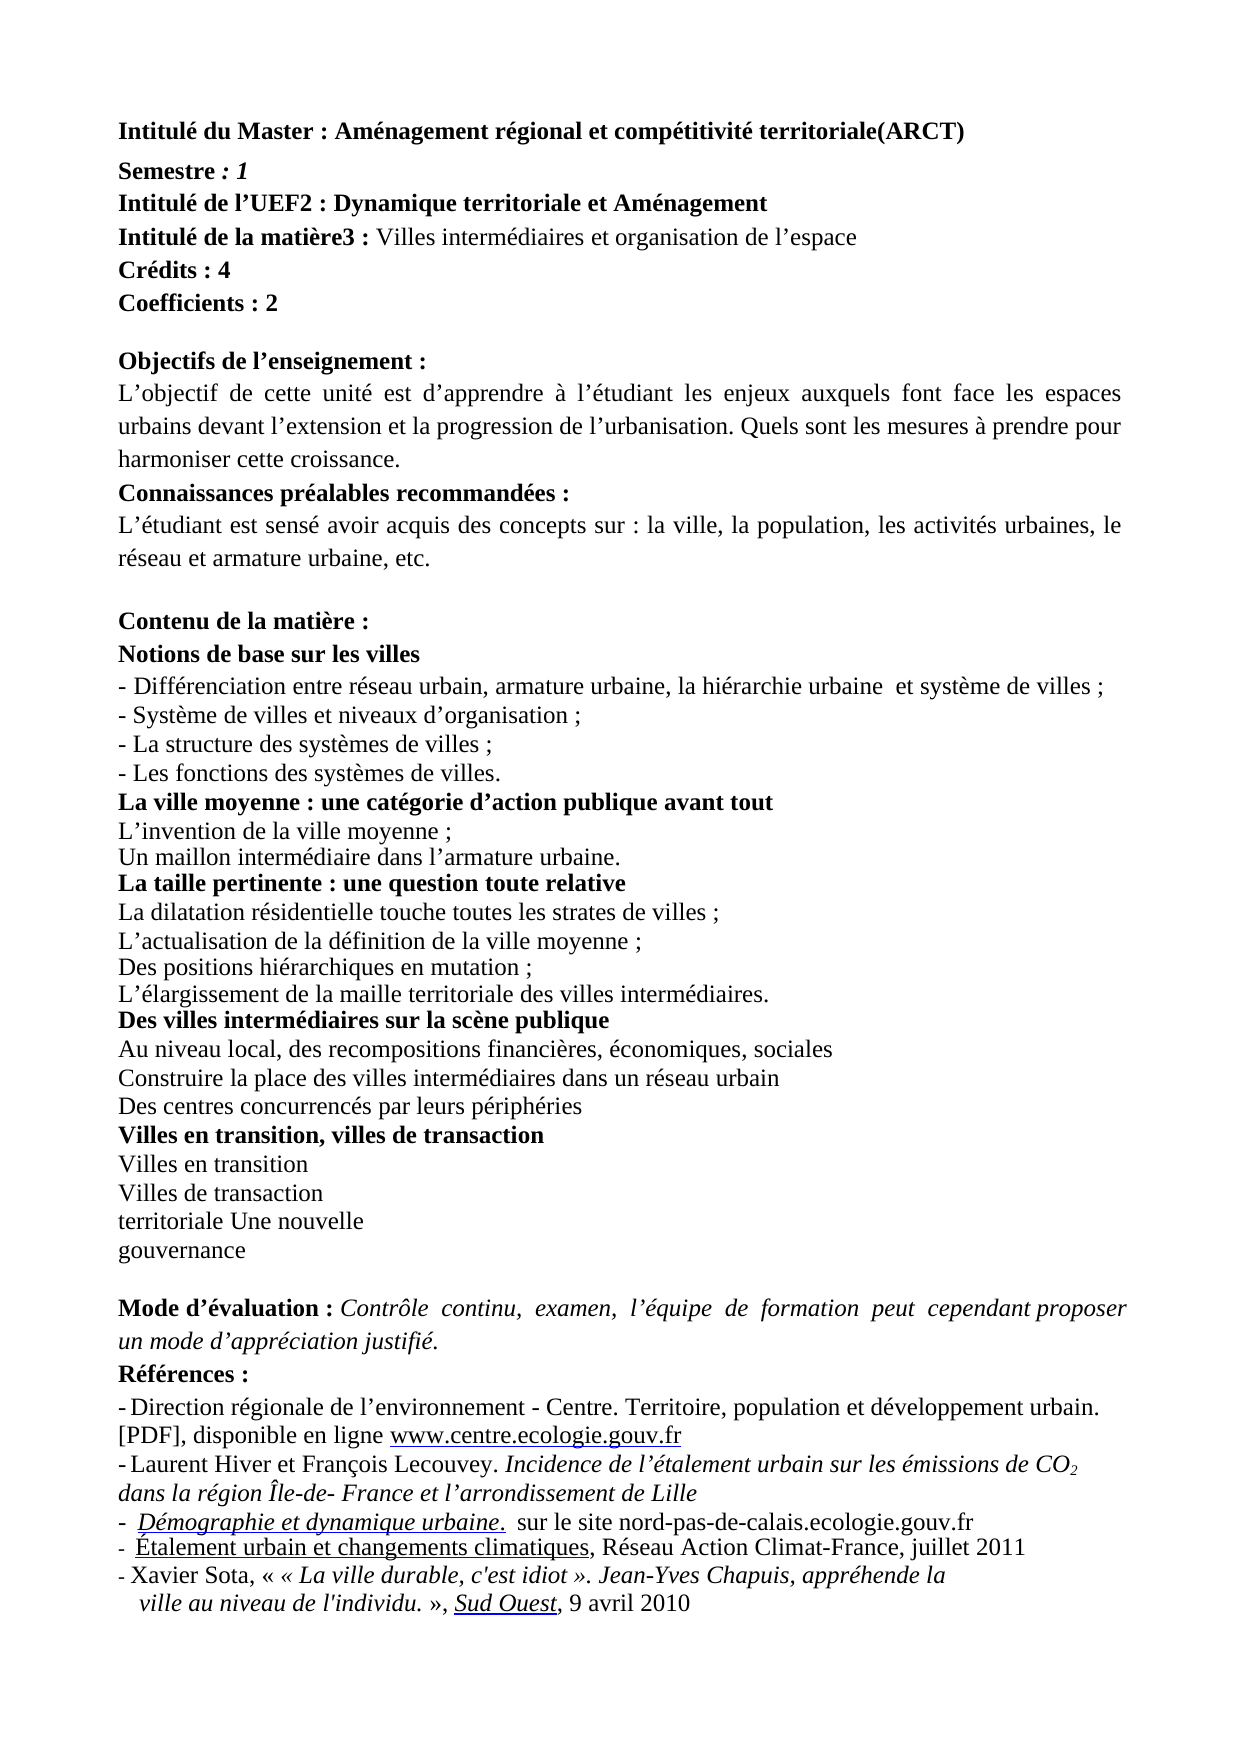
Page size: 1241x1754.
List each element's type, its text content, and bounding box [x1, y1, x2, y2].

text La ville moyenne : une catégorie d’action publique avant tout [118, 787, 1240, 816]
text La taille pertinente : une question toute relative [118, 871, 1240, 897]
text - Démographie et dynamique urbaine. sur le site nord-pas-de-calais.ecologie.gouv.fr [118, 1507, 1240, 1536]
list Étalement urbain et changements climatiques, Réseau Action Climat-France, juillet 2011 [118, 1536, 1240, 1560]
text Mode d’évaluation : Contrôle continu, examen, l’équipe de formation peut cependant proposer un mode d’appréciation justifié. [118, 1293, 1130, 1355]
text L’invention de la ville moyenne ; [118, 816, 1240, 844]
list Direction régionale de l’environnement - Centre. Territoire, population et développement urbain. [PDF], disponible en ligne www.centre.ecologie.gouv.fr [118, 1392, 1118, 1449]
list Xavier Sota, « « La ville durable, c'est idiot ». Jean-Yves Chapuis, appréhende la ville au niveau de l'individu. », Sud Ouest, 9 avril 2010 [118, 1560, 963, 1617]
text Des centres concurrencés par leurs périphéries Villes en transition, villes de transaction Villes en transition [118, 1091, 601, 1178]
text L’objectif de cette unité est d’apprendre à l’étudiant les enjeux auxquels font face les espaces urbains devant l’extension et la progression de l’urbanisation. Quels sont les mesures à prendre pour harmoniser cette croissance. [118, 378, 1122, 473]
text Objectifs de l’enseignement : [118, 346, 1240, 374]
text La dilatation résidentielle touche toutes les strates de villes ; L’actualisation de la définition de la ville moyenne ; [118, 897, 728, 955]
text Références : [118, 1359, 1240, 1388]
list Laurent Hiver et François Lecouvey. Incidence de l’étalement urbain sur les émissions de CO2 dans la région Île-de- France et l’arrondissement de Lille [118, 1449, 1107, 1507]
text Crédits : 4 [118, 255, 1240, 283]
text Semestre : 1 [118, 156, 1070, 185]
text Intitulé de l’UEF2 : Dynamique territoriale et Aménagement [118, 189, 1240, 218]
text Au niveau local, des recompositions financières, économiques, sociales Construire la place des villes intermédiaires dans un réseau urbain [118, 1034, 847, 1091]
text Un maillon intermédiaire dans l’armature urbaine. [118, 845, 1240, 871]
list Les fonctions des systèmes de villes. [118, 758, 1240, 787]
list Différenciation entre réseau urbain, armature urbaine, la hiérarchie urbaine et système de villes ; [118, 672, 1240, 700]
text Intitulé du Master : Aménagement régional et compétitivité territoriale(ARCT) [118, 116, 1070, 144]
text Des villes intermédiaires sur la scène publique [118, 1007, 1240, 1033]
text Coefficients : 2 [118, 288, 1240, 317]
text Villes de transaction territoriale Une nouvelle gouvernance [118, 1178, 433, 1264]
text L’étudiant est sensé avoir acquis des concepts sur : la ville, la population, les activités urbaines, le réseau et armature urbaine, etc. [118, 510, 1123, 572]
text Intitulé de la matière3 : Villes intermédiaires et organisation de l’espace [118, 222, 1240, 251]
text Connaissances préalables recommandées : [118, 478, 1240, 507]
list La structure des systèmes de villes ; [118, 729, 1240, 758]
list Système de villes et niveaux d’organisation ; [118, 700, 1240, 729]
text L’élargissement de la maille territoriale des villes intermédiaires. [118, 981, 1240, 1007]
text Des positions hiérarchiques en mutation ; [118, 955, 1240, 981]
text Contenu de la matière : [118, 606, 1240, 635]
text Notions de base sur les villes [118, 639, 1240, 668]
